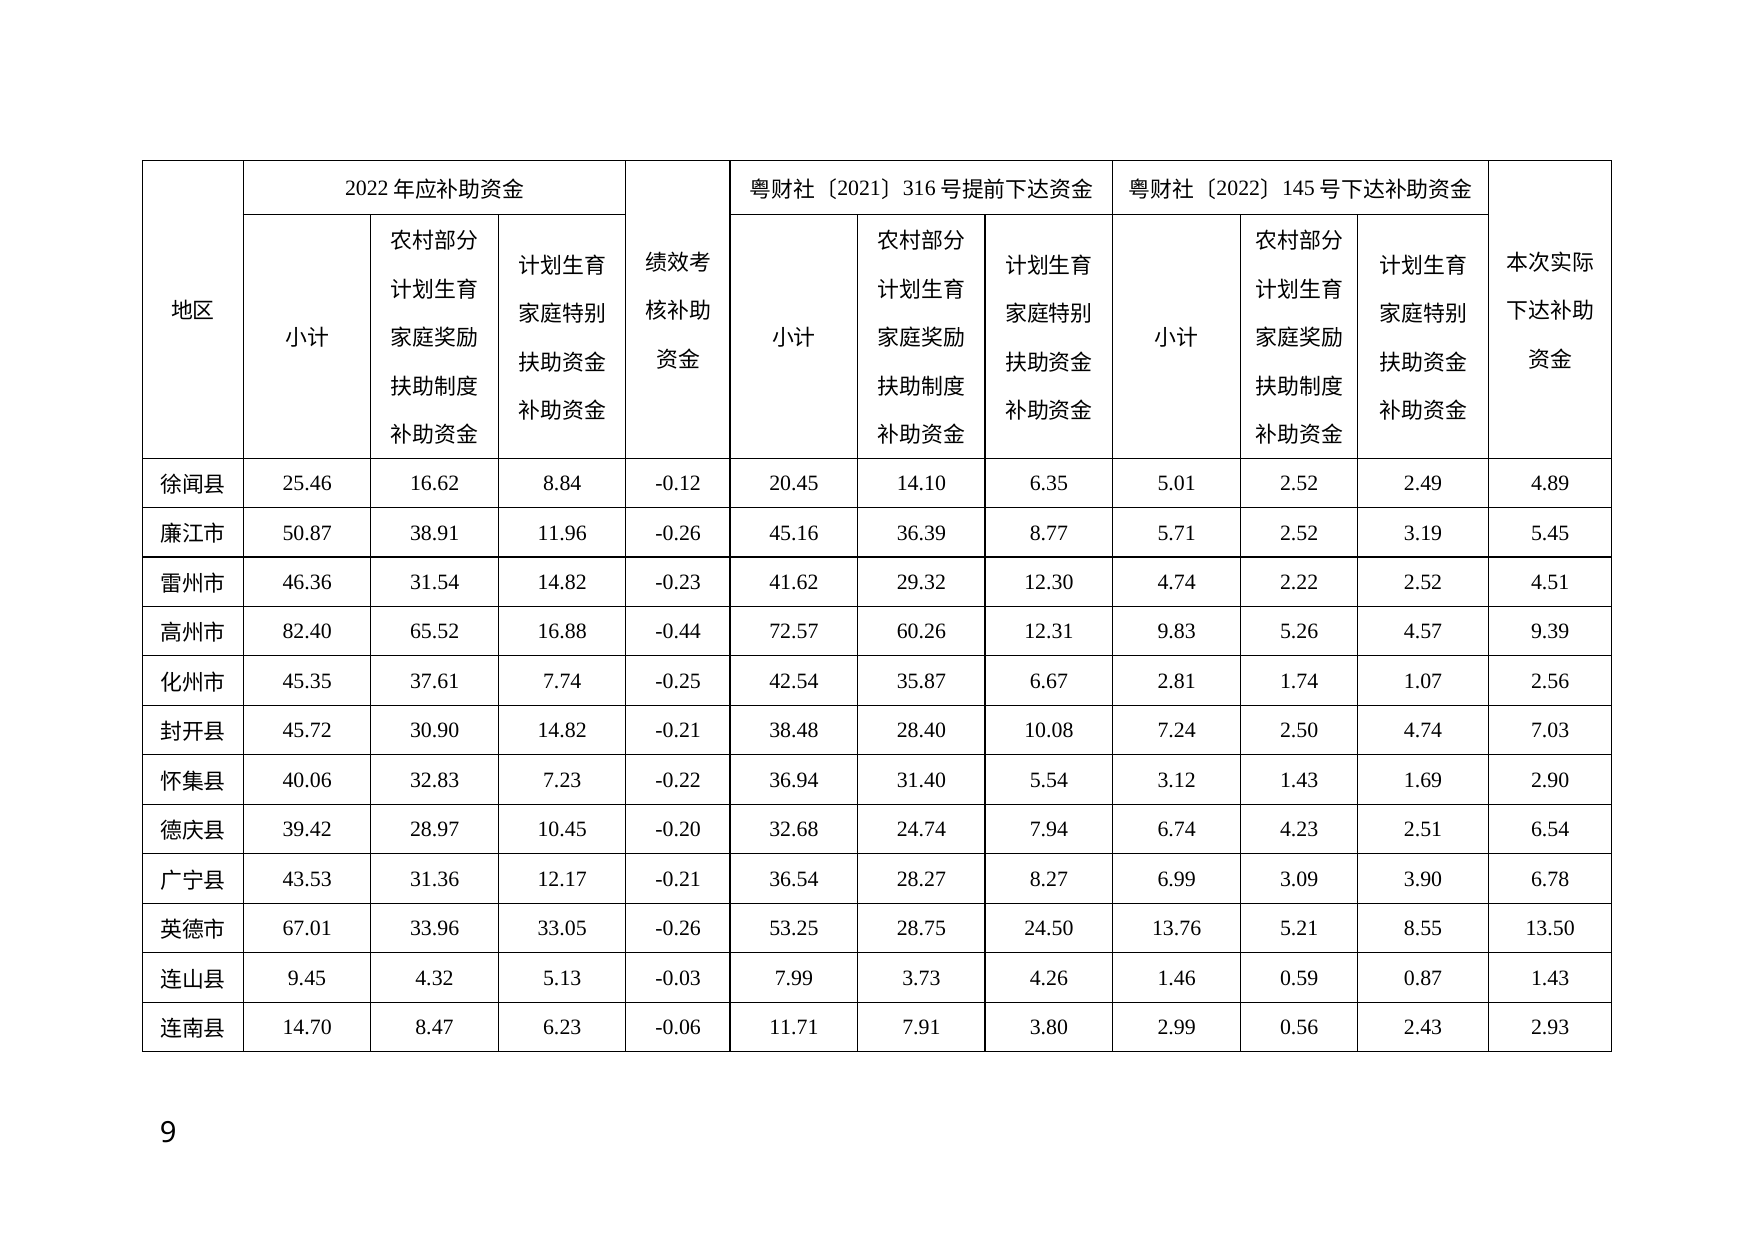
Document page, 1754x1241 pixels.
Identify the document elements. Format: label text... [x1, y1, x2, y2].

table_cell 5.13 [499, 953, 625, 1002]
table_header 地区 [143, 161, 243, 457]
table_cell 36.39 [858, 508, 984, 556]
table_cell 53.25 [731, 904, 857, 952]
table_cell 8.77 [986, 508, 1112, 556]
table_cell 16.62 [371, 459, 498, 507]
table_cell 31.54 [371, 558, 498, 606]
table_cell 6.54 [1489, 805, 1611, 853]
table_cell 农村部分计划生育家庭奖励扶助制度补助资金 [1241, 215, 1357, 457]
table_cell 39.42 [244, 805, 370, 853]
table_cell 0.59 [1241, 953, 1357, 1002]
table_cell 8.84 [499, 459, 625, 507]
table_cell 8.27 [986, 854, 1112, 903]
table_cell 1.07 [1358, 656, 1488, 705]
table_cell 28.97 [371, 805, 498, 853]
table_cell 封开县 [143, 706, 243, 754]
table_cell 9.39 [1489, 607, 1611, 655]
table_cell -0.26 [626, 508, 729, 556]
table_cell 2.52 [1241, 459, 1357, 507]
table_cell 14.10 [858, 459, 984, 507]
table_cell 12.31 [986, 607, 1112, 655]
table_cell -0.26 [626, 904, 729, 952]
table_cell 计划生育家庭特别扶助资金补助资金 [986, 215, 1112, 457]
table_cell 13.50 [1489, 904, 1611, 952]
table_cell 38.91 [371, 508, 498, 556]
table_cell 45.35 [244, 656, 370, 705]
table_cell 28.75 [858, 904, 984, 952]
table_cell 5.01 [1113, 459, 1240, 507]
table_cell 6.23 [499, 1003, 625, 1051]
table_cell 28.27 [858, 854, 984, 903]
table_cell 36.94 [731, 755, 857, 804]
table_cell 1.43 [1241, 755, 1357, 804]
table_cell 29.32 [858, 558, 984, 606]
table_cell 10.08 [986, 706, 1112, 754]
table_cell 33.96 [371, 904, 498, 952]
table_cell 42.54 [731, 656, 857, 705]
table_cell 7.74 [499, 656, 625, 705]
table_cell 3.12 [1113, 755, 1240, 804]
table_cell 7.03 [1489, 706, 1611, 754]
table_cell 雷州市 [143, 558, 243, 606]
table_cell 小计 [244, 215, 370, 457]
table_cell 10.45 [499, 805, 625, 853]
table_cell 4.51 [1489, 558, 1611, 606]
table_cell 6.35 [986, 459, 1112, 507]
table_cell 高州市 [143, 607, 243, 655]
table_header 粤财社〔2022〕145号下达补助资金 [1113, 161, 1488, 214]
table_cell 2.49 [1358, 459, 1488, 507]
table_cell 2.99 [1113, 1003, 1240, 1051]
table_cell 5.21 [1241, 904, 1357, 952]
table_cell -0.12 [626, 459, 729, 507]
table_cell 农村部分计划生育家庭奖励扶助制度补助资金 [858, 215, 984, 457]
table_cell 1.69 [1358, 755, 1488, 804]
table_cell 45.72 [244, 706, 370, 754]
table_cell 82.40 [244, 607, 370, 655]
table_header 本次实际下达补助资金 [1489, 161, 1611, 457]
table_cell 67.01 [244, 904, 370, 952]
table_cell 16.88 [499, 607, 625, 655]
table_cell 4.32 [371, 953, 498, 1002]
table_cell 2.90 [1489, 755, 1611, 804]
table_cell 9.45 [244, 953, 370, 1002]
table_cell 35.87 [858, 656, 984, 705]
table_cell 4.89 [1489, 459, 1611, 507]
table_cell 40.06 [244, 755, 370, 804]
table_cell 3.09 [1241, 854, 1357, 903]
table_cell 4.57 [1358, 607, 1488, 655]
table_cell 12.17 [499, 854, 625, 903]
table_cell 6.67 [986, 656, 1112, 705]
table_cell 31.36 [371, 854, 498, 903]
table_cell 小计 [1113, 215, 1240, 457]
table_cell 广宁县 [143, 854, 243, 903]
table_cell 2.22 [1241, 558, 1357, 606]
table_cell 43.53 [244, 854, 370, 903]
table_cell 38.48 [731, 706, 857, 754]
table_cell -0.06 [626, 1003, 729, 1051]
table_cell 33.05 [499, 904, 625, 952]
table_cell -0.23 [626, 558, 729, 606]
table_cell 2.43 [1358, 1003, 1488, 1051]
table_cell 德庆县 [143, 805, 243, 853]
table_cell 11.71 [731, 1003, 857, 1051]
table_cell 4.26 [986, 953, 1112, 1002]
table_cell 7.91 [858, 1003, 984, 1051]
table_cell 1.43 [1489, 953, 1611, 1002]
table_cell 化州市 [143, 656, 243, 705]
table_cell 4.74 [1358, 706, 1488, 754]
table_header 2022年应补助资金 [244, 161, 625, 214]
table_cell 7.23 [499, 755, 625, 804]
table_cell 4.23 [1241, 805, 1357, 853]
table_cell 6.74 [1113, 805, 1240, 853]
table_cell 7.24 [1113, 706, 1240, 754]
table_cell -0.03 [626, 953, 729, 1002]
table_cell 2.51 [1358, 805, 1488, 853]
table_cell 连山县 [143, 953, 243, 1002]
table_cell 计划生育家庭特别扶助资金补助资金 [1358, 215, 1488, 457]
table_cell 24.74 [858, 805, 984, 853]
table_cell 7.94 [986, 805, 1112, 853]
table_cell 24.50 [986, 904, 1112, 952]
table_cell 32.83 [371, 755, 498, 804]
table_cell 37.61 [371, 656, 498, 705]
table_cell 46.36 [244, 558, 370, 606]
table_cell 计划生育家庭特别扶助资金补助资金 [499, 215, 625, 457]
table_cell 6.99 [1113, 854, 1240, 903]
table_cell 14.82 [499, 558, 625, 606]
table_cell 9.83 [1113, 607, 1240, 655]
table_cell 41.62 [731, 558, 857, 606]
table_cell 20.45 [731, 459, 857, 507]
table_cell 72.57 [731, 607, 857, 655]
table_cell 31.40 [858, 755, 984, 804]
table_cell 32.68 [731, 805, 857, 853]
table_cell 小计 [731, 215, 857, 457]
table_cell 英德市 [143, 904, 243, 952]
table_cell 6.78 [1489, 854, 1611, 903]
table_cell 14.70 [244, 1003, 370, 1051]
table_cell 0.87 [1358, 953, 1488, 1002]
table_cell 2.50 [1241, 706, 1357, 754]
table_cell 7.99 [731, 953, 857, 1002]
table_cell 廉江市 [143, 508, 243, 556]
table_cell 8.55 [1358, 904, 1488, 952]
table_header 粤财社〔2021〕316号提前下达资金 [731, 161, 1112, 214]
table_cell 3.73 [858, 953, 984, 1002]
table_cell 4.74 [1113, 558, 1240, 606]
table_cell 28.40 [858, 706, 984, 754]
table_cell -0.21 [626, 706, 729, 754]
table_cell 14.82 [499, 706, 625, 754]
table_cell 怀集县 [143, 755, 243, 804]
table_cell 11.96 [499, 508, 625, 556]
table_cell 65.52 [371, 607, 498, 655]
table_cell -0.20 [626, 805, 729, 853]
table_cell 5.54 [986, 755, 1112, 804]
table_cell 5.71 [1113, 508, 1240, 556]
table_cell 12.30 [986, 558, 1112, 606]
table_cell 25.46 [244, 459, 370, 507]
table_cell 2.93 [1489, 1003, 1611, 1051]
table_cell 1.74 [1241, 656, 1357, 705]
table_cell 2.52 [1358, 558, 1488, 606]
table_cell 2.52 [1241, 508, 1357, 556]
table_cell 13.76 [1113, 904, 1240, 952]
table_cell 45.16 [731, 508, 857, 556]
table_cell 3.90 [1358, 854, 1488, 903]
table_cell 30.90 [371, 706, 498, 754]
table_cell 5.45 [1489, 508, 1611, 556]
table_cell 农村部分计划生育家庭奖励扶助制度补助资金 [371, 215, 498, 457]
table_cell 3.80 [986, 1003, 1112, 1051]
table_cell 1.46 [1113, 953, 1240, 1002]
table_cell 50.87 [244, 508, 370, 556]
table_cell 3.19 [1358, 508, 1488, 556]
table_cell -0.25 [626, 656, 729, 705]
table_cell 36.54 [731, 854, 857, 903]
table_cell -0.22 [626, 755, 729, 804]
table_cell 8.47 [371, 1003, 498, 1051]
table_cell 2.81 [1113, 656, 1240, 705]
table_cell 连南县 [143, 1003, 243, 1051]
table_cell 60.26 [858, 607, 984, 655]
table_cell 5.26 [1241, 607, 1357, 655]
table_cell -0.44 [626, 607, 729, 655]
table_cell 2.56 [1489, 656, 1611, 705]
table_cell 徐闻县 [143, 459, 243, 507]
table_header 绩效考核补助资金 [626, 161, 729, 457]
table_cell -0.21 [626, 854, 729, 903]
table_cell 0.56 [1241, 1003, 1357, 1051]
